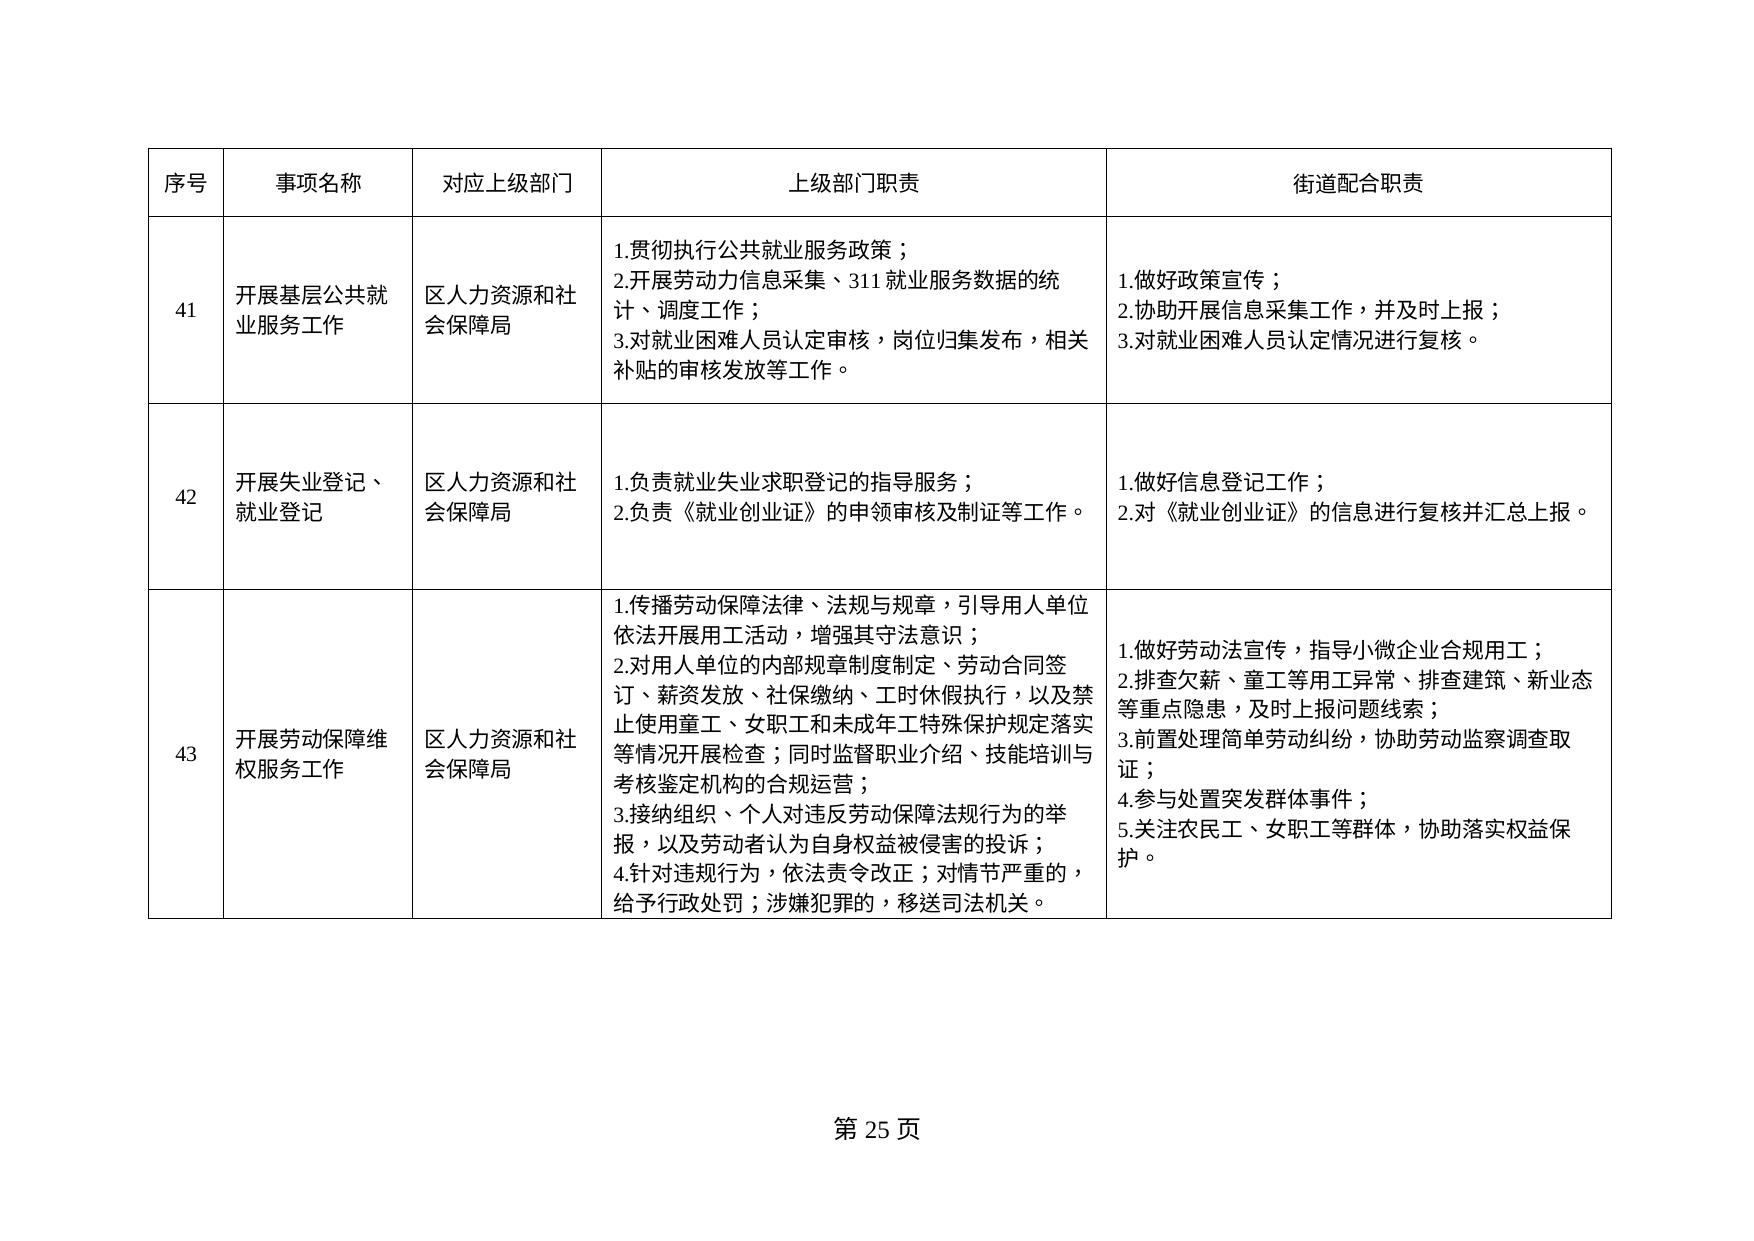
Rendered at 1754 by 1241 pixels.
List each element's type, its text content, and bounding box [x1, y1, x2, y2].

table_cell 1.传播劳动保障法律、法规与规章，引导用人单位依法开展用工活动，增强其守法意识； 2.对用人单位的内部规章制度制定、劳动合同签订、薪资发放、社保缴纳、工时休假执行，以及禁止使用童工、女职工和未成年工特殊保护规定落实等情况开展检查；同时监督职业介绍、技能培训与考核鉴定机构的合规运营； 3.接纳组织、个人对违反劳动保障法规行为的举报，以及劳动者认为自身权益被侵害的投诉； 4.针对违规行为，依法责令改正；对情节严重的，给予行政处罚；涉嫌犯罪的，移送司法机关。 [602, 590, 1106, 918]
table_cell 区人力资源和社会保障局 [413, 404, 601, 589]
table_cell 开展劳动保障维权服务工作 [224, 590, 412, 918]
table_cell 区人力资源和社会保障局 [413, 217, 601, 403]
table_header 对应上级部门 [413, 149, 601, 216]
table_cell 1.做好信息登记工作； 2.对《就业创业证》的信息进行复核并汇总上报。 [1107, 404, 1611, 589]
table_cell 41 [149, 217, 223, 403]
table_cell 1.负责就业失业求职登记的指导服务； 2.负责《就业创业证》的申领审核及制证等工作。 [602, 404, 1106, 589]
table_cell 区人力资源和社会保障局 [413, 590, 601, 918]
table_header 事项名称 [224, 149, 412, 216]
table_header 序号 [149, 149, 223, 216]
table_cell 42 [149, 404, 223, 589]
table_cell 1.做好劳动法宣传，指导小微企业合规用工； 2.排查欠薪、童工等用工异常、排查建筑、新业态等重点隐患，及时上报问题线索； 3.前置处理简单劳动纠纷，协助劳动监察调查取证； 4.参与处置突发群体事件； 5.关注农民工、女职工等群体，协助落实权益保护。 [1107, 590, 1611, 918]
table_header 上级部门职责 [602, 149, 1106, 216]
table_cell 1.贯彻执行公共就业服务政策； 2.开展劳动力信息采集、311就业服务数据的统计、调度工作； 3.对就业困难人员认定审核，岗位归集发布，相关补贴的审核发放等工作。 [602, 217, 1106, 403]
table_cell 开展基层公共就业服务工作 [224, 217, 412, 403]
table_header 街道配合职责 [1107, 149, 1611, 216]
table_cell 1.做好政策宣传； 2.协助开展信息采集工作，并及时上报； 3.对就业困难人员认定情况进行复核。 [1107, 217, 1611, 403]
table_cell 开展失业登记、就业登记 [224, 404, 412, 589]
table_cell 43 [149, 590, 223, 918]
